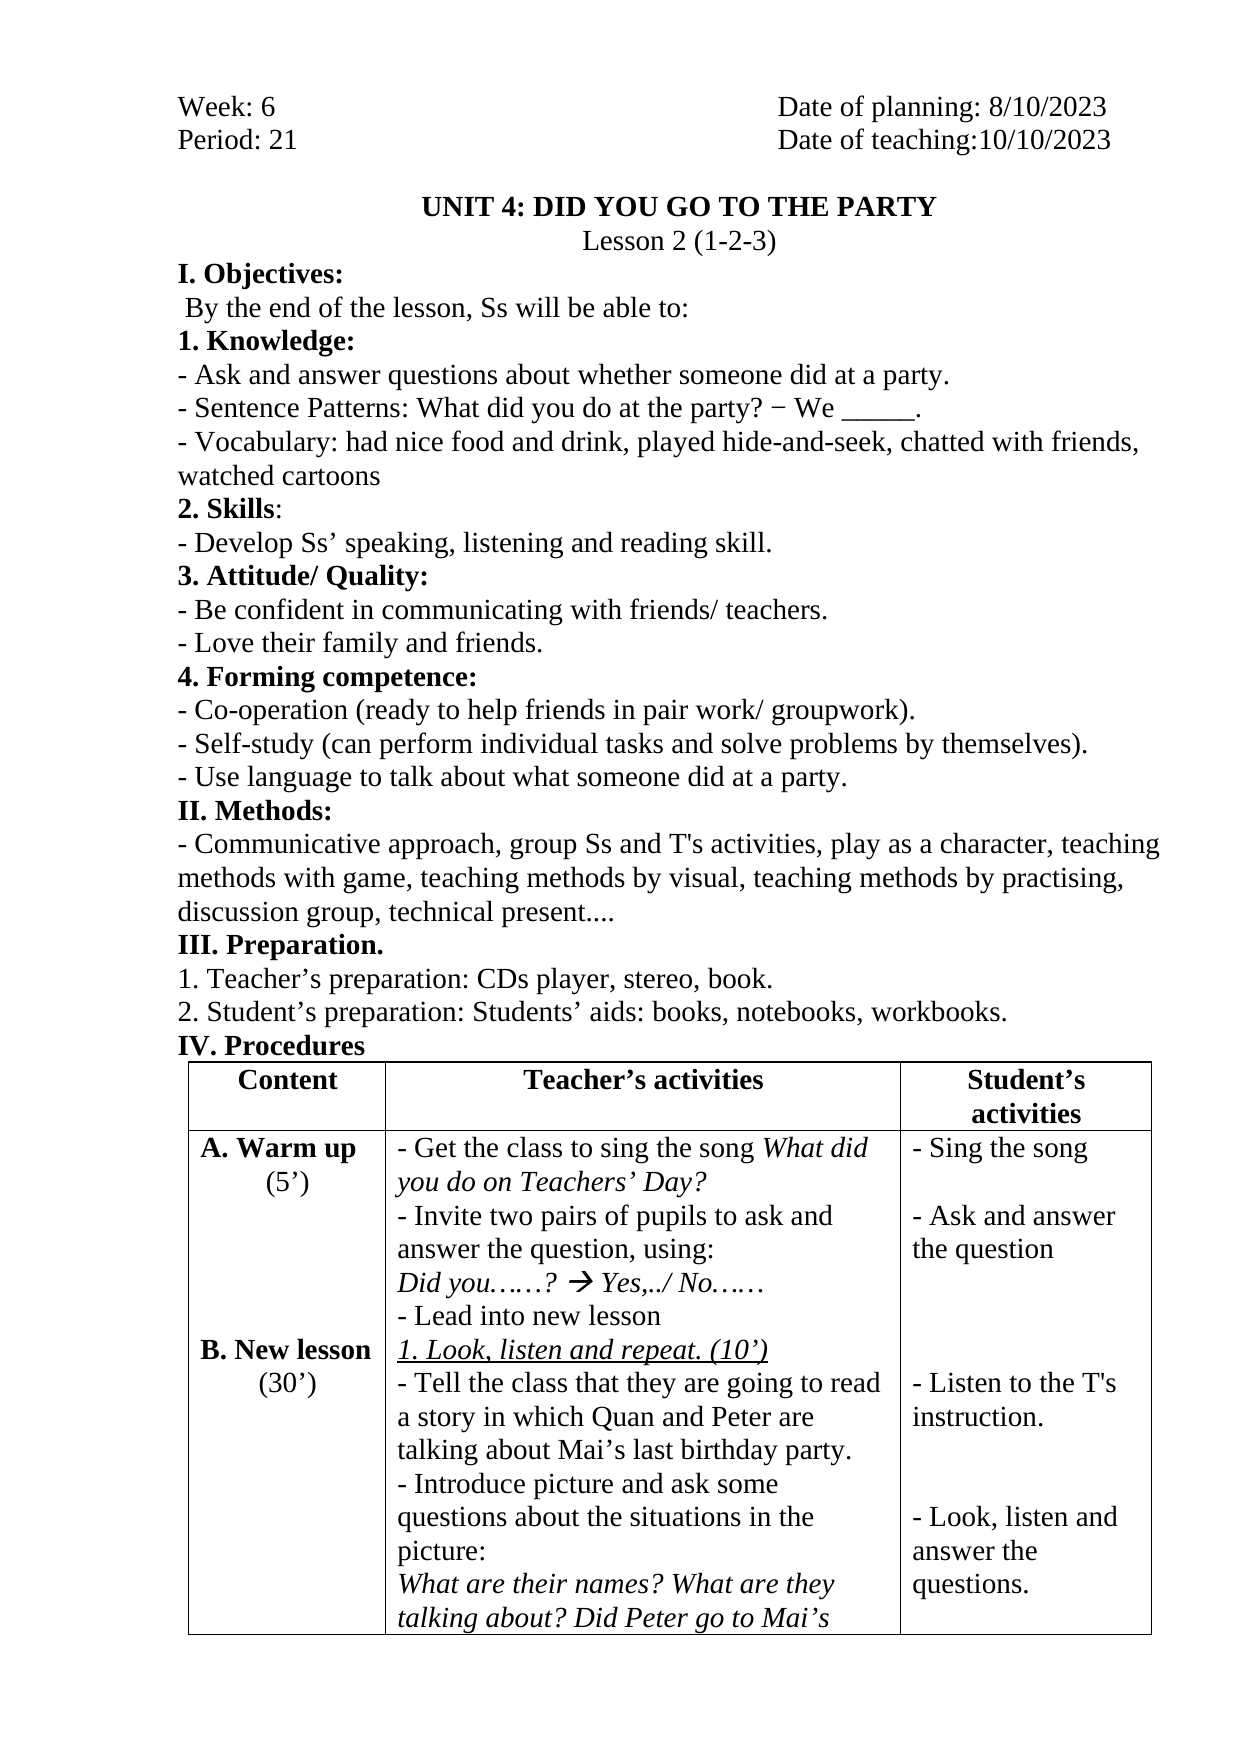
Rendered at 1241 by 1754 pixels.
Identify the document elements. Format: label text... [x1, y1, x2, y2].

text 1. Teacher’s preparation: CDs player, stereo, book. [177, 961, 1181, 994]
text - Develop Ss’ speaking, listening and reading skill. [177, 525, 1181, 558]
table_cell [189, 1131, 385, 1634]
text III. Preparation. [177, 927, 1181, 961]
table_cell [386, 1131, 900, 1634]
text Week: 6 Date of planning: 8/10/2023 [88, 89, 1181, 122]
table_header Content [189, 1063, 385, 1129]
text - Ask and answer questions about whether someone did at a party. [177, 357, 1181, 391]
table_header Student’s activities [901, 1063, 1151, 1129]
table_header Teacher’s activities [386, 1063, 900, 1129]
text I. Objectives: [177, 256, 1181, 290]
text - Communicative approach, group Ss and T's activities, play as a character, teaching methods with game, teaching methods by visual, teaching methods by practising, discussion group, technical present.... [177, 827, 1181, 927]
text Lesson 2 (1-2-3) [177, 223, 1181, 256]
text - Use language to talk about what someone did at a party. [177, 759, 1181, 793]
text Period: 21 Date of teaching:10/10/2023 [88, 122, 1181, 156]
text - Sentence Patterns: What did you do at the party? − We _____. [177, 391, 1181, 424]
text 4. Forming competence: [177, 659, 1181, 692]
text II. Methods: [177, 793, 1181, 827]
list Knowledge: [177, 323, 1181, 357]
text - Love their family and friends. [177, 625, 1181, 659]
text IV. Procedures [177, 1028, 1181, 1061]
text 2. Skills: [177, 491, 1181, 525]
text - Co-operation (ready to help friends in pair work/ groupwork). [177, 692, 1181, 726]
text - Vocabulary: had nice food and drink, played hide-and-seek, chatted with friends, watched cartoons [177, 424, 1181, 491]
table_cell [901, 1131, 1151, 1634]
text 3. Attitude/ Quality: [177, 558, 1181, 592]
text - Be confident in communicating with friends/ teachers. [177, 592, 1181, 625]
text - Self-study (can perform individual tasks and solve problems by themselves). [177, 726, 1181, 759]
text By the end of the lesson, Ss will be able to: [177, 290, 1181, 323]
text UNIT 4: DID YOU GO TO THE PARTY [177, 189, 1181, 223]
text 2. Student’s preparation: Students’ aids: books, notebooks, workbooks. [177, 994, 1181, 1028]
